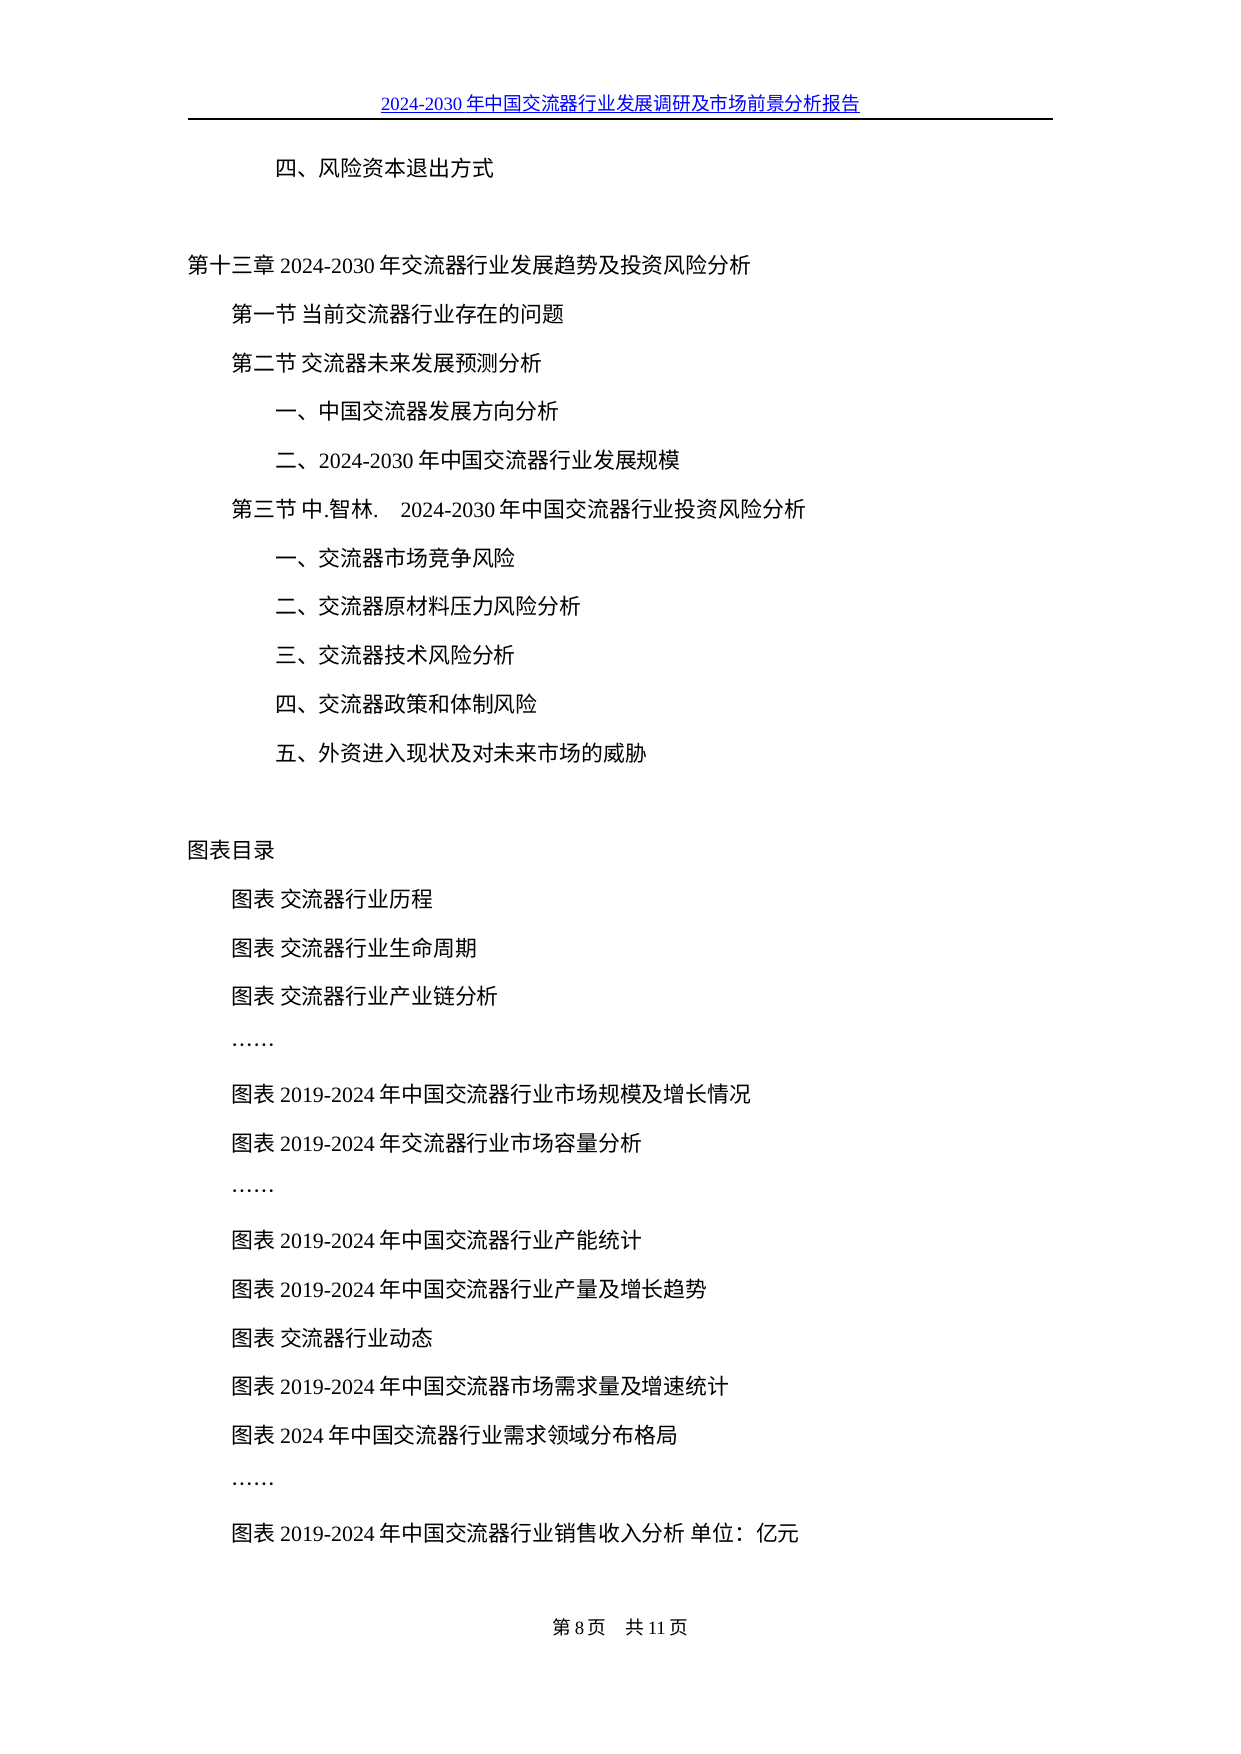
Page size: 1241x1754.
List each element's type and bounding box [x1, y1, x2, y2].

text [187, 150, 1053, 1548]
